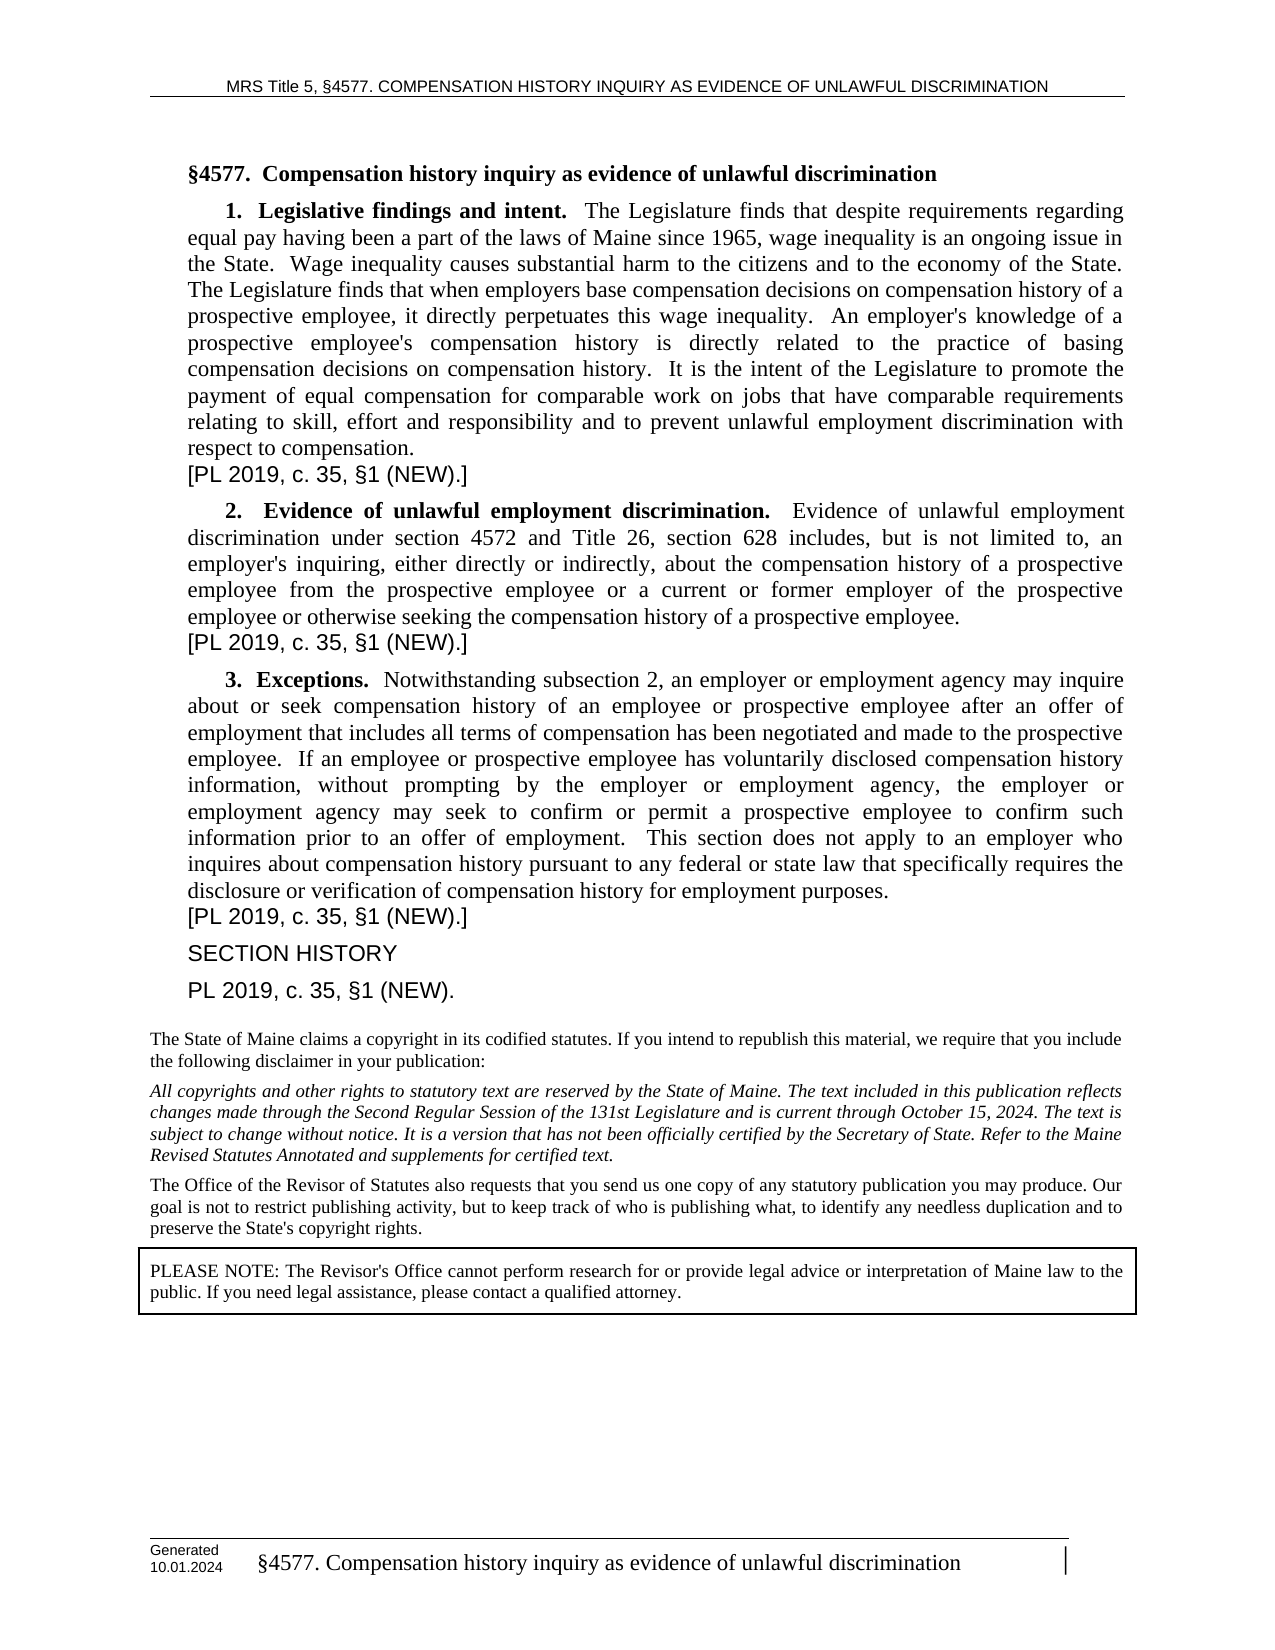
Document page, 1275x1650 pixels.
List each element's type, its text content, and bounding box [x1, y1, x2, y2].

text All copyrights and other rights to statutory text are reserved by the State of Maine. The text included in this publication reflects changes made through the Second Regular Session of the 131st Legislature and is current through October 15, 2024 . The text is subject to change without notice. It is a version that has not been officially certified by the Secretary of State. Refer to the Maine Revised Statutes Annotated and supplements for certified text. [150, 1079, 1125, 1166]
text [PL 2019, c. 35, §1 (NEW).] [187, 629, 1125, 656]
text [PL 2019, c. 35, §1 (NEW).] [187, 903, 1125, 929]
text §4577. Compensation history inquiry as evidence of unlawful discrimination [187, 160, 1125, 187]
text PLEASE NOTE: The Revisor's Office cannot perform research for or provide legal advice or interpretation of Maine law to the public. If you need legal assistance, please contact a qualified attorney. [140, 1249, 1135, 1313]
text 1. Legislative findings and intent. The Legislature finds that despite requirements regarding equal pay having been a part of the laws of Maine since 1965, wage inequality is an ongoing issue in the State. Wage inequality causes substantial harm to the citizens and to the economy of the State. The Legislature finds that when employers base compensation decisions on compensation history of a prospective employee, it directly perpetuates this wage inequality. An employer's knowledge of a prospective employee's compensation history is directly related to the practice of basing compensation decisions on compensation history. It is the intent of the Legislature to promote the payment of equal compensation for comparable work on jobs that have comparable requirements relating to skill, effort and responsibility and to prevent unlawful employment discrimination with respect to compensation. [187, 197, 1125, 461]
text The Office of the Revisor of Statutes also requests that you send us one copy of any statutory publication you may produce. Our goal is not to restrict publishing activity, but to keep track of who is publishing what, to identify any needless duplication and to preserve the State's copyright rights. [150, 1174, 1125, 1239]
text PL 2019, c. 35, §1 (NEW). [187, 977, 1125, 1003]
text SECTION HISTORY [187, 940, 1125, 966]
text 2. Evidence of unlawful employment discrimination. Evidence of unlawful employment discrimination under section 4572 and Title 26, section 628 includes, but is not limited to, an employer's inquiring, either directly or indirectly, about the compensation history of a prospective employee from the prospective employee or a current or former employer of the prospective employee or otherwise seeking the compensation history of a prospective employee. [187, 497, 1125, 629]
text 3. Exceptions. Notwithstanding subsection 2, an employer or employment agency may inquire about or seek compensation history of an employee or prospective employee after an offer of employment that includes all terms of compensation has been negotiated and made to the prospective employee. If an employee or prospective employee has voluntarily disclosed compensation history information, without prompting by the employer or employment agency, the employer or employment agency may seek to confirm or permit a prospective employee to confirm such information prior to an offer of employment. This section does not apply to an employer who inquires about compensation history pursuant to any federal or state law that specifically requires the disclosure or verification of compensation history for employment purposes. [187, 666, 1125, 903]
text The State of Maine claims a copyright in its codified statutes. If you intend to republish this material, we require that you include the following disclaimer in your publication: [150, 1028, 1125, 1071]
text [PL 2019, c. 35, §1 (NEW).] [187, 461, 1125, 487]
